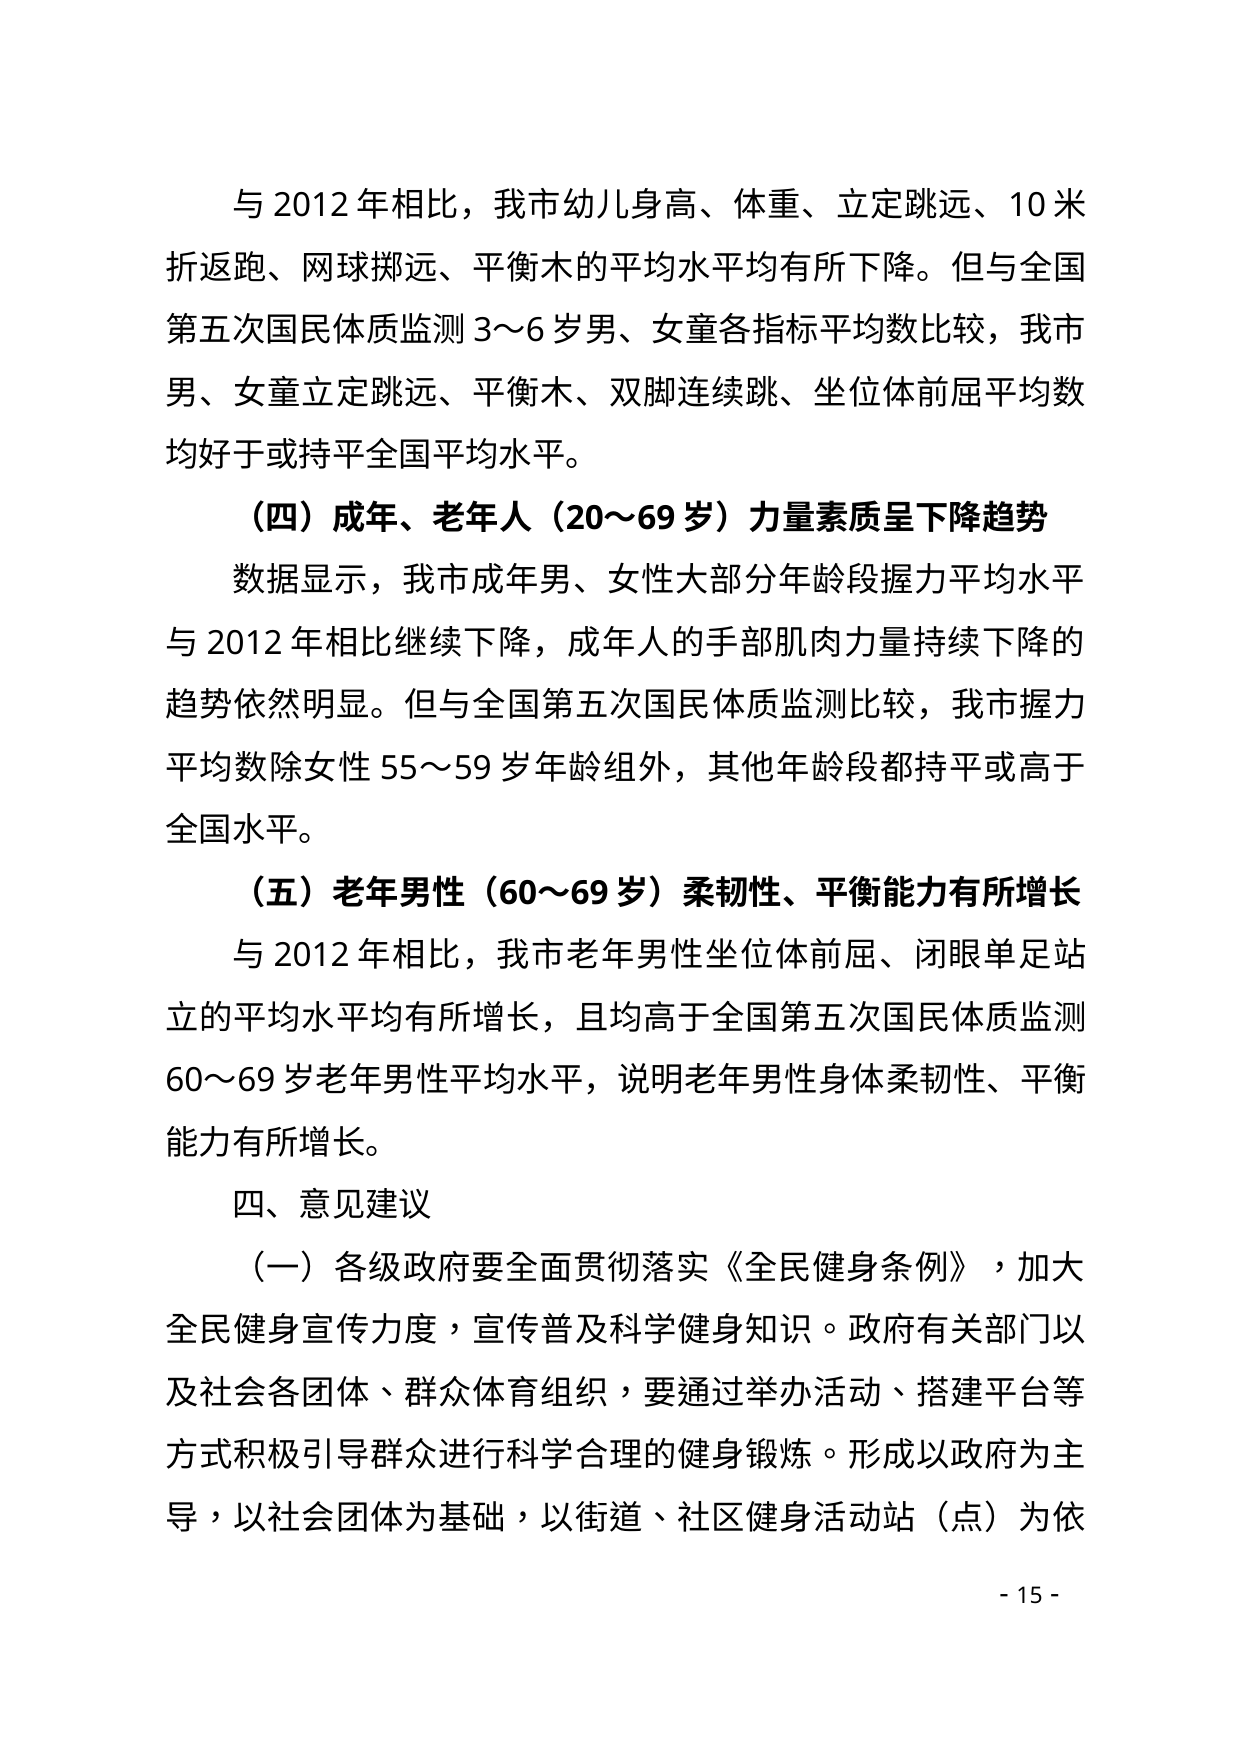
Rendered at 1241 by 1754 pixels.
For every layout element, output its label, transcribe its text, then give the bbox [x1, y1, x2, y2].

list 意见建议 [165, 1167, 1087, 1229]
text （四）成年、老年人（20～69岁）力量素质呈下降趋势 [165, 479, 1087, 542]
text 与2012年相比，我市幼儿身高、体重、立定跳远、10米折返跑、网球掷远、平衡木的平均水平均有所下降。但与全国第五次国民体质监测3～6岁男、女童各指标平均数比较，我市男、女童立定跳远、平衡木、双脚连续跳、坐位体前屈平均数均好于或持平全国平均水平。 [165, 167, 1087, 479]
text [165, 1229, 1087, 1542]
text 与2012年相比，我市老年男性坐位体前屈、闭眼单足站立的平均水平均有所增长，且均高于全国第五次国民体质监测60～69岁老年男性平均水平，说明老年男性身体柔韧性、平衡能力有所增长。 [165, 917, 1087, 1167]
text 数据显示，我市成年男、女性大部分年龄段握力平均水平与2012年相比继续下降，成年人的手部肌肉力量持续下降的趋势依然明显。但与全国第五次国民体质监测比较，我市握力平均数除女性55～59岁年龄组外，其他年龄段都持平或高于全国水平。 [165, 542, 1087, 854]
text （五）老年男性（60～69岁）柔韧性、平衡能力有所增长 [165, 854, 1087, 917]
